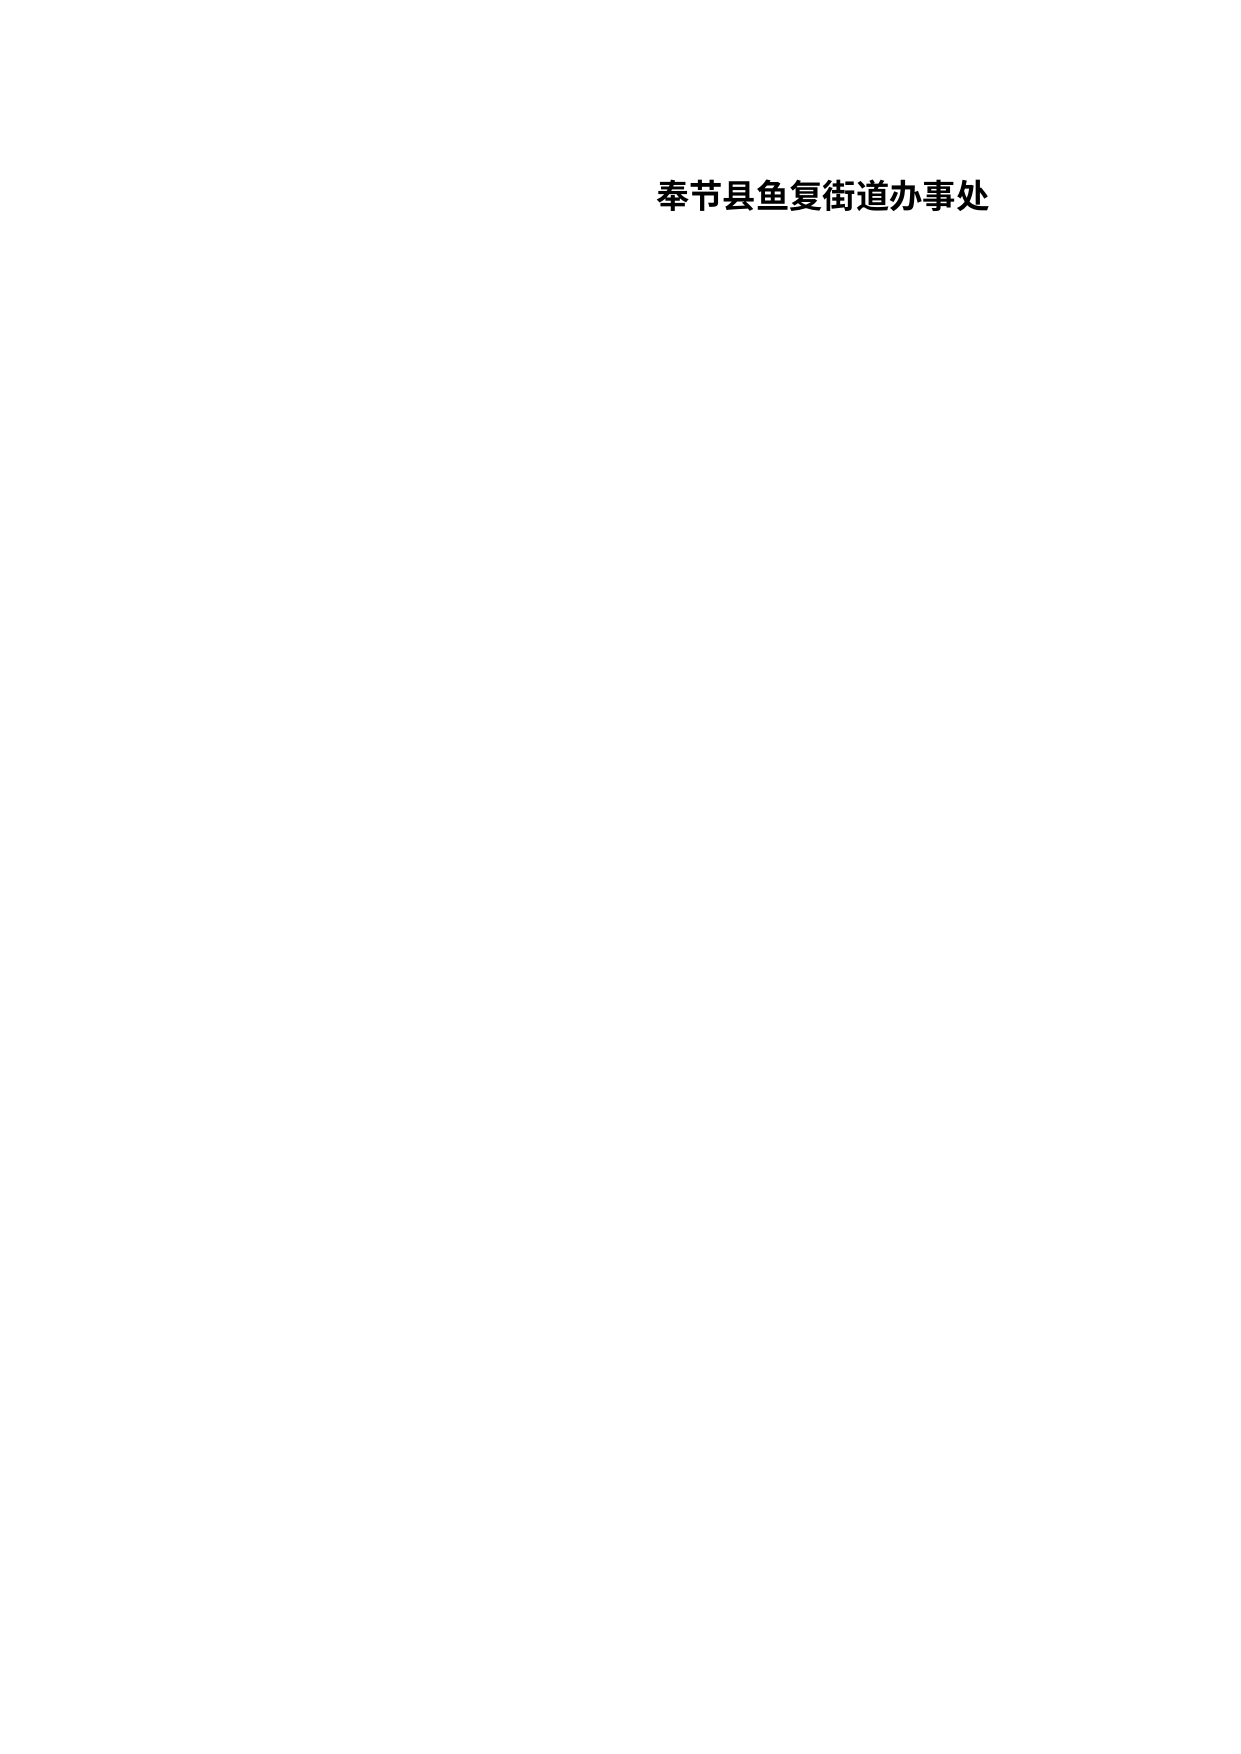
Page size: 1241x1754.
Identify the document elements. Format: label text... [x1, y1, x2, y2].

text 奉节县鱼复街道办事处 [187, 162, 1053, 227]
